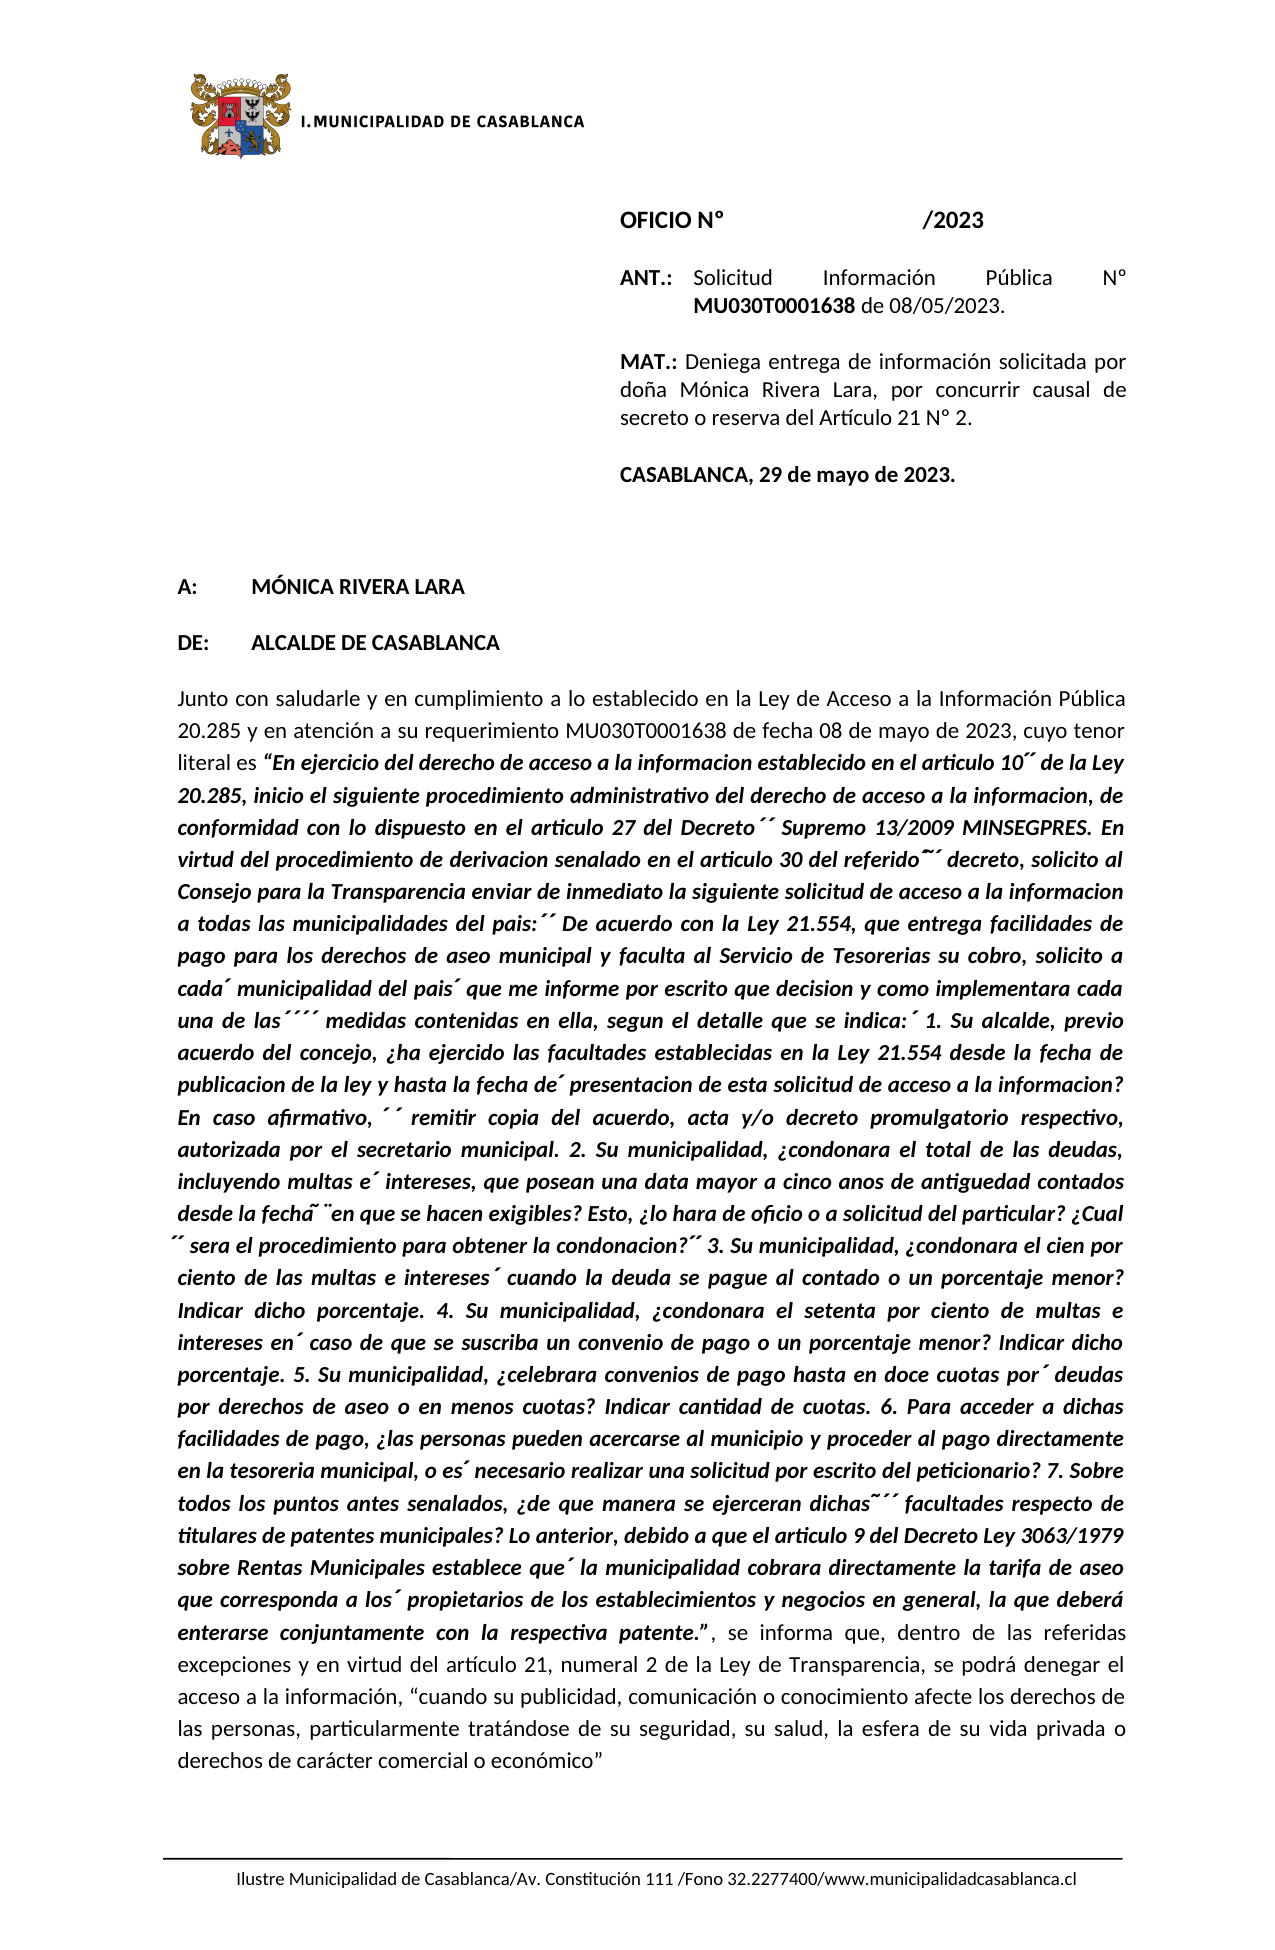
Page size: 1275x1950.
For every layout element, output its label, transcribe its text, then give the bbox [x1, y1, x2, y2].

text CASABLANCA, 29 de mayo de 2023. [98, 460, 1127, 488]
text DE: ALCALDE DE CASABLANCA [177, 628, 1127, 656]
picture [177, 28, 599, 205]
text Junto con saludarle y en cumplimiento a lo establecido en la Ley de Acceso a la Información Pública 20.285 y en atención a su requerimiento MU030T0001638 de fecha 08 de mayo de 2023, cuyo tenor literal es “En ejercicio del derecho de acceso a la informacion establecido en el articulo 10 ́ ́ de la Ley 20.285, inicio el siguiente procedimiento administrativo del derecho de acceso a la informacion, de conformidad con lo dispuesto en el articulo 27 del Decreto ́ ́ Supremo 13/2009 MINSEGPRES. En virtud del procedimiento de derivacion senalado en el articulo 30 del referido ́ ̃ ́ decreto, solicito al Consejo para la Transparencia enviar de inmediato la siguiente solicitud de acceso a la informacion a todas las municipalidades del pais: ́ ́ De acuerdo con la Ley 21.554, que entrega facilidades de pago para los derechos de aseo municipal y faculta al Servicio de Tesorerias su cobro, solicito a cada ́ municipalidad del pais ́ que me informe por escrito que decision y como implementara cada una de las ́ ́ ́ ́ medidas contenidas en ella, segun el detalle que se indica: ́ 1. Su alcalde, previo acuerdo del concejo, ¿ha ejercido las facultades establecidas en la Ley 21.554 desde la fecha de publicacion de la ley y hasta la fecha de ́ presentacion de esta solicitud de acceso a la informacion? En caso afirmativo, ́ ́ remitir copia del acuerdo, acta y/o decreto promulgatorio respectivo, autorizada por el secretario municipal. 2. Su municipalidad, ¿condonara el total de las deudas, incluyendo multas e ́ intereses, que posean una data mayor a cinco anos de antiguedad contados desde la fecha ̃ ̈ en que se hacen exigibles? Esto, ¿lo hara de oficio o a solicitud del particular? ¿Cual ́ ́ sera el procedimiento para obtener la condonacion? ́ ́ 3. Su municipalidad, ¿condonara el cien por ciento de las multas e intereses ́ cuando la deuda se pague al contado o un porcentaje menor? Indicar dicho porcentaje. 4. Su municipalidad, ¿condonara el setenta por ciento de multas e intereses en ́ caso de que se suscriba un convenio de pago o un porcentaje menor? Indicar dicho porcentaje. 5. Su municipalidad, ¿celebrara convenios de pago hasta en doce cuotas por ́ deudas por derechos de aseo o en menos cuotas? Indicar cantidad de cuotas. 6. Para acceder a dichas facilidades de pago, ¿las personas pueden acercarse al municipio y proceder al pago directamente en la tesoreria municipal, o es ́ necesario realizar una solicitud por escrito del peticionario? 7. Sobre todos los puntos antes senalados, ¿de que manera se ejerceran dichas ̃ ́ ́ facultades respecto de titulares de patentes municipales? Lo anterior, debido a que el articulo 9 del Decreto Ley 3063/1979 sobre Rentas Municipales establece que ́ la municipalidad cobrara directamente la tarifa de aseo que corresponda a los ́ propietarios de los establecimientos y negocios en general, la que deberá enterarse conjuntamente con la respectiva patente.”, se informa que, dentro de las referidas excepciones y en virtud del artículo 21, numeral 2 de la Ley de Transparencia, se podrá denegar el acceso a la información, “cuando su publicidad, comunicación o conocimiento afecte los derechos de las personas, particularmente tratándose de su seguridad, su salud, la esfera de su vida privada o derechos de carácter comercial o económico” [177, 684, 1127, 1774]
text ANT.: Solicitud Información Pública Nº MU030T0001638 de 08/05/2023. [620, 263, 1127, 319]
text A: MÓNICA RIVERA LARA [177, 572, 1127, 600]
text OFICIO Nº /2023 [546, 204, 1127, 235]
text MAT.: Deniega entrega de información solicitada por doña Mónica Rivera Lara, por concurrir causal de secreto o reserva del Artículo 21 Nº 2. [620, 347, 1127, 431]
